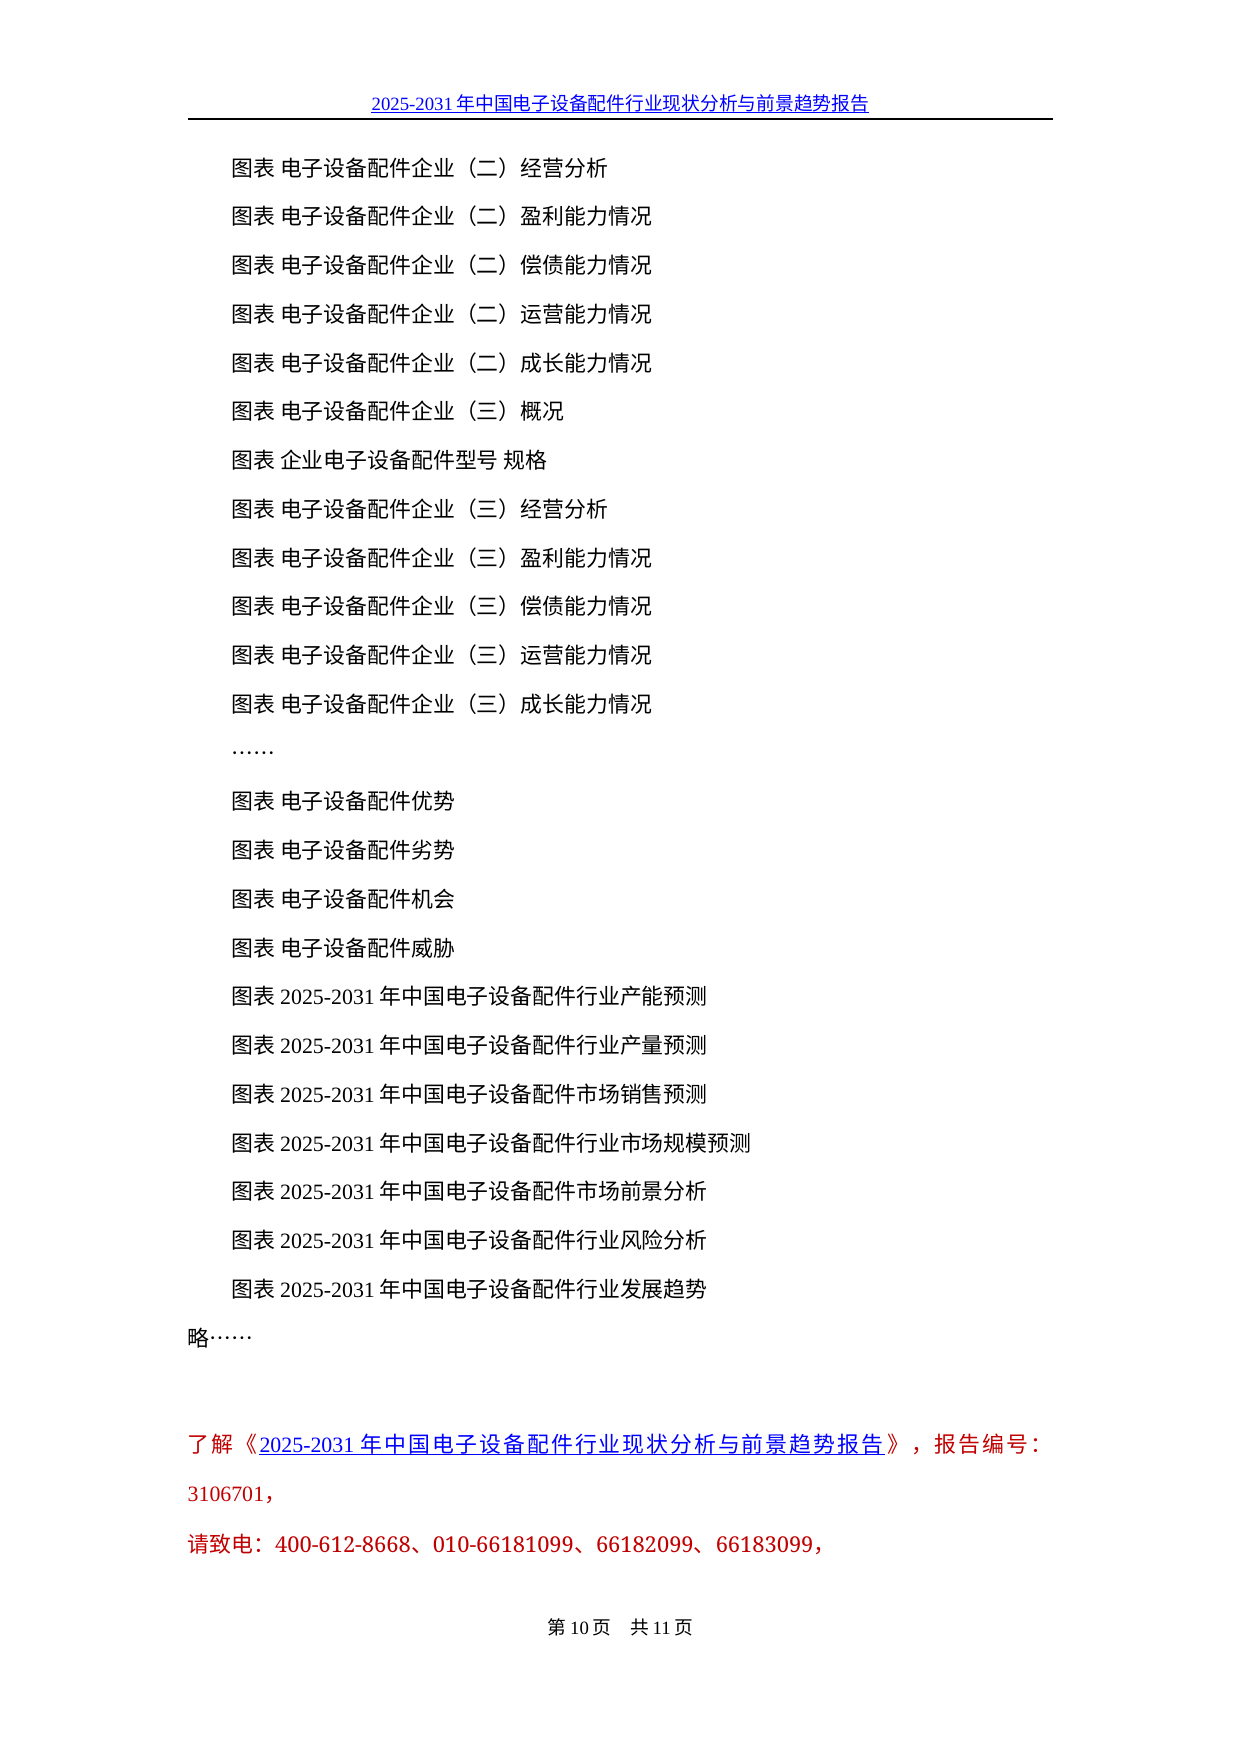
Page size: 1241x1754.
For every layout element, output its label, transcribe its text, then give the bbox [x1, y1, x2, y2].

text 请致电：400-612-8668、010-66181099、66182099、66183099， [187, 1527, 1053, 1559]
text 了解《2025-2031年中国电子设备配件行业现状分析与前景趋势报告》，报告编号：3106701， [187, 1427, 1053, 1508]
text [187, 150, 1053, 1353]
